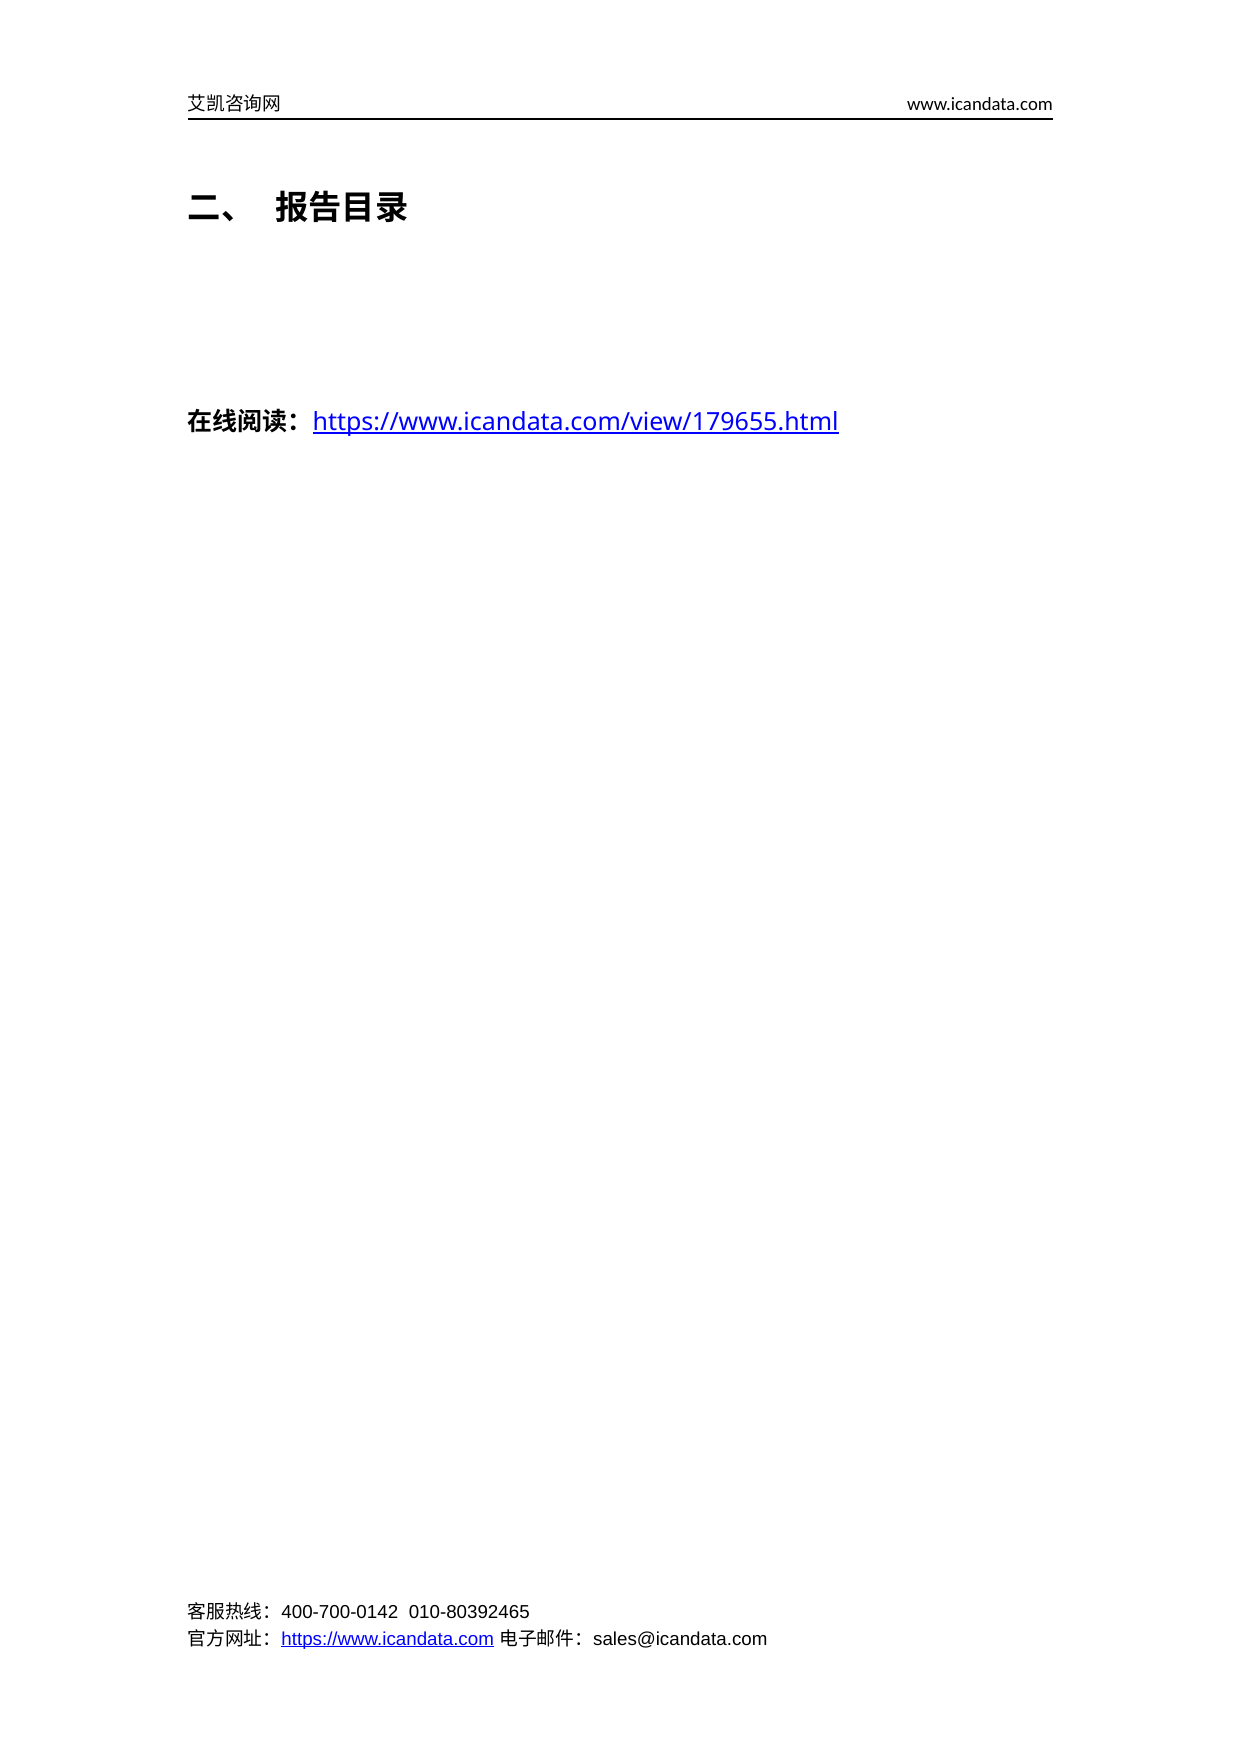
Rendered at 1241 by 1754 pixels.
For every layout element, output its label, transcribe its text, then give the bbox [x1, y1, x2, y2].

text 在线阅读：https://www.icandata.com/view/179655.html [187, 387, 1053, 452]
subtitle 报告目录 [187, 172, 1053, 237]
